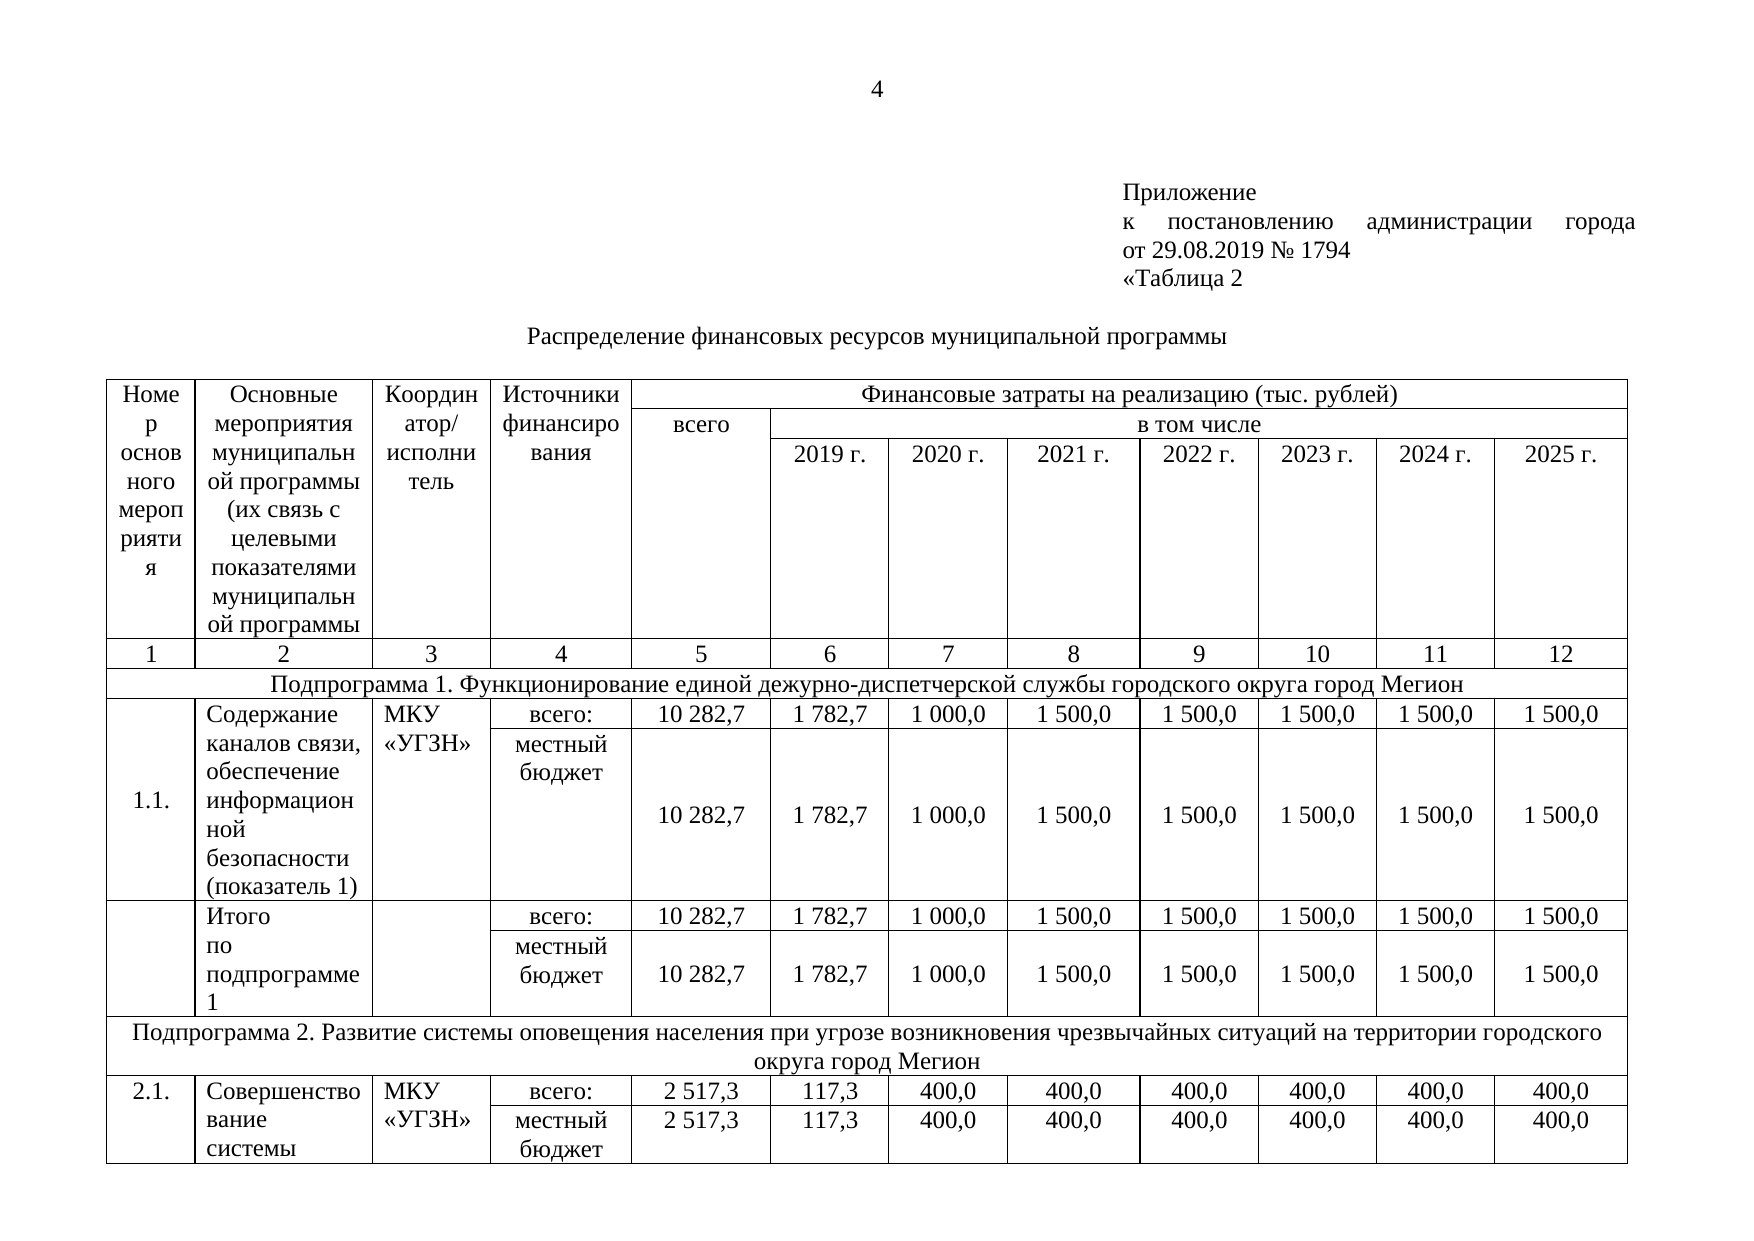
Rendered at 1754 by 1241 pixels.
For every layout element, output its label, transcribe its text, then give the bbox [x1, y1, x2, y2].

table_cell 400,0 [1259, 1106, 1376, 1163]
table_cell 1 500,0 [1141, 699, 1258, 728]
table_cell 1 500,0 [1495, 931, 1627, 1016]
table_cell 117,3 [771, 1106, 888, 1163]
table_cell 1 782,7 [771, 901, 888, 930]
table_cell 8 [1008, 639, 1139, 668]
table_cell 7 [889, 639, 1007, 668]
table_cell 12 [1495, 639, 1627, 668]
table_cell 10 282,7 [632, 729, 770, 900]
table_cell 1 500,0 [1141, 901, 1258, 930]
table_cell МКУ «УГЗН» [373, 1076, 490, 1163]
table_cell 400,0 [1141, 1106, 1258, 1163]
table_cell 2023 г. [1259, 439, 1376, 638]
table_cell местный бюджет [491, 1106, 631, 1163]
table_cell 1 782,7 [771, 931, 888, 1016]
text Приложение [1122, 177, 1636, 206]
table_cell 2 517,3 [632, 1076, 770, 1104]
table_cell всего: [491, 901, 631, 930]
table_cell 400,0 [1259, 1076, 1376, 1104]
table_header Номер основного мероприятия [107, 380, 194, 638]
table_cell 1 782,7 [771, 729, 888, 900]
table_cell 2020 г. [889, 439, 1007, 638]
table_cell 11 [1377, 639, 1494, 668]
table_cell 400,0 [889, 1076, 1007, 1104]
table_cell 1 500,0 [1141, 729, 1258, 900]
table_cell 10 282,7 [632, 699, 770, 728]
table_cell 2021 г. [1008, 439, 1139, 638]
table_cell 1 500,0 [1495, 729, 1627, 900]
table_cell 1 500,0 [1008, 699, 1139, 728]
table_cell 2.1. [107, 1076, 194, 1163]
table_cell 5 [632, 639, 770, 668]
table_cell 2024 г. [1377, 439, 1494, 638]
table_cell 400,0 [1008, 1106, 1139, 1163]
table_cell 2019 г. [771, 439, 888, 638]
table_header Финансовые затраты на реализацию (тыс. рублей) [632, 380, 1627, 408]
table_cell Подпрограмма 1. Функционирование единой дежурно-диспетчерской службы городского округа город Мегион [107, 669, 1627, 698]
table_cell местный бюджет [491, 729, 631, 900]
table_cell всего: [491, 1076, 631, 1104]
table_cell 1 500,0 [1008, 729, 1139, 900]
table_cell 10 [1259, 639, 1376, 668]
table_cell 1 500,0 [1141, 931, 1258, 1016]
table_cell Итого по подпрограмме 1 [196, 901, 372, 1016]
table_cell 4 [491, 639, 631, 668]
table_header Основные мероприятия муниципальной программы (их связь с целевыми показателями муниципальной программы [196, 380, 372, 638]
table_cell 400,0 [1141, 1076, 1258, 1104]
table_cell 1 500,0 [1377, 931, 1494, 1016]
table_cell 2 517,3 [632, 1106, 770, 1163]
table_cell 1 500,0 [1259, 729, 1376, 900]
table_cell 2025 г. [1495, 439, 1627, 638]
table_cell местный бюджет [491, 931, 631, 1016]
table_header Источники финансирования [491, 380, 631, 638]
table_cell МКУ «УГЗН» [373, 699, 490, 900]
table_cell 10 282,7 [632, 931, 770, 1016]
table_cell [373, 901, 490, 1016]
table_cell в том числе [771, 409, 1627, 438]
table_cell [107, 901, 194, 1016]
table_cell 400,0 [1495, 1076, 1627, 1104]
table_cell 6 [771, 639, 888, 668]
table_cell 1 500,0 [1259, 931, 1376, 1016]
table_cell 9 [1141, 639, 1258, 668]
table_cell 1 500,0 [1008, 901, 1139, 930]
table_cell 1 000,0 [889, 729, 1007, 900]
table_cell всего [632, 409, 770, 638]
table_cell 400,0 [1495, 1106, 1627, 1163]
table_cell 117,3 [771, 1076, 888, 1104]
table_cell 1 782,7 [771, 699, 888, 728]
table_cell 2 [196, 639, 372, 668]
table_cell 1 [107, 639, 194, 668]
table_cell 1 500,0 [1259, 699, 1376, 728]
table_cell 400,0 [889, 1106, 1007, 1163]
table_cell Совершенствование системы оповещения населения городского округа (показатель 2) [196, 1076, 372, 1163]
table_cell 1 500,0 [1495, 699, 1627, 728]
table_cell 1.1. [107, 699, 194, 900]
table_cell 400,0 [1008, 1076, 1139, 1104]
table_header Координатор/исполнитель [373, 380, 490, 638]
table_cell 1 000,0 [889, 931, 1007, 1016]
text к постановлению администрации города от 29.08.2019 № 1794 [1122, 206, 1636, 263]
table_cell 10 282,7 [632, 901, 770, 930]
table_cell всего: [491, 699, 631, 728]
table_cell 1 500,0 [1377, 729, 1494, 900]
table_cell 2022 г. [1141, 439, 1258, 638]
text Распределение финансовых ресурсов муниципальной программы [118, 321, 1636, 350]
table_cell 3 [373, 639, 490, 668]
table_cell Содержание каналов связи, обеспечение информационной безопасности (показатель 1) [196, 699, 372, 900]
table_cell 1 500,0 [1008, 931, 1139, 1016]
table_cell Подпрограмма 2. Развитие системы оповещения населения при угрозе возникновения чрезвычайных ситуаций на территории городского округа город Мегион [107, 1017, 1627, 1075]
table_cell 1 500,0 [1377, 699, 1494, 728]
table_cell 400,0 [1377, 1106, 1494, 1163]
table_cell 400,0 [1377, 1076, 1494, 1104]
table_cell 1 500,0 [1259, 901, 1376, 930]
table_cell 1 500,0 [1377, 901, 1494, 930]
table_cell 1 000,0 [889, 699, 1007, 728]
table_cell 1 000,0 [889, 901, 1007, 930]
text «Таблица 2 [1122, 263, 1636, 292]
table_cell 1 500,0 [1495, 901, 1627, 930]
